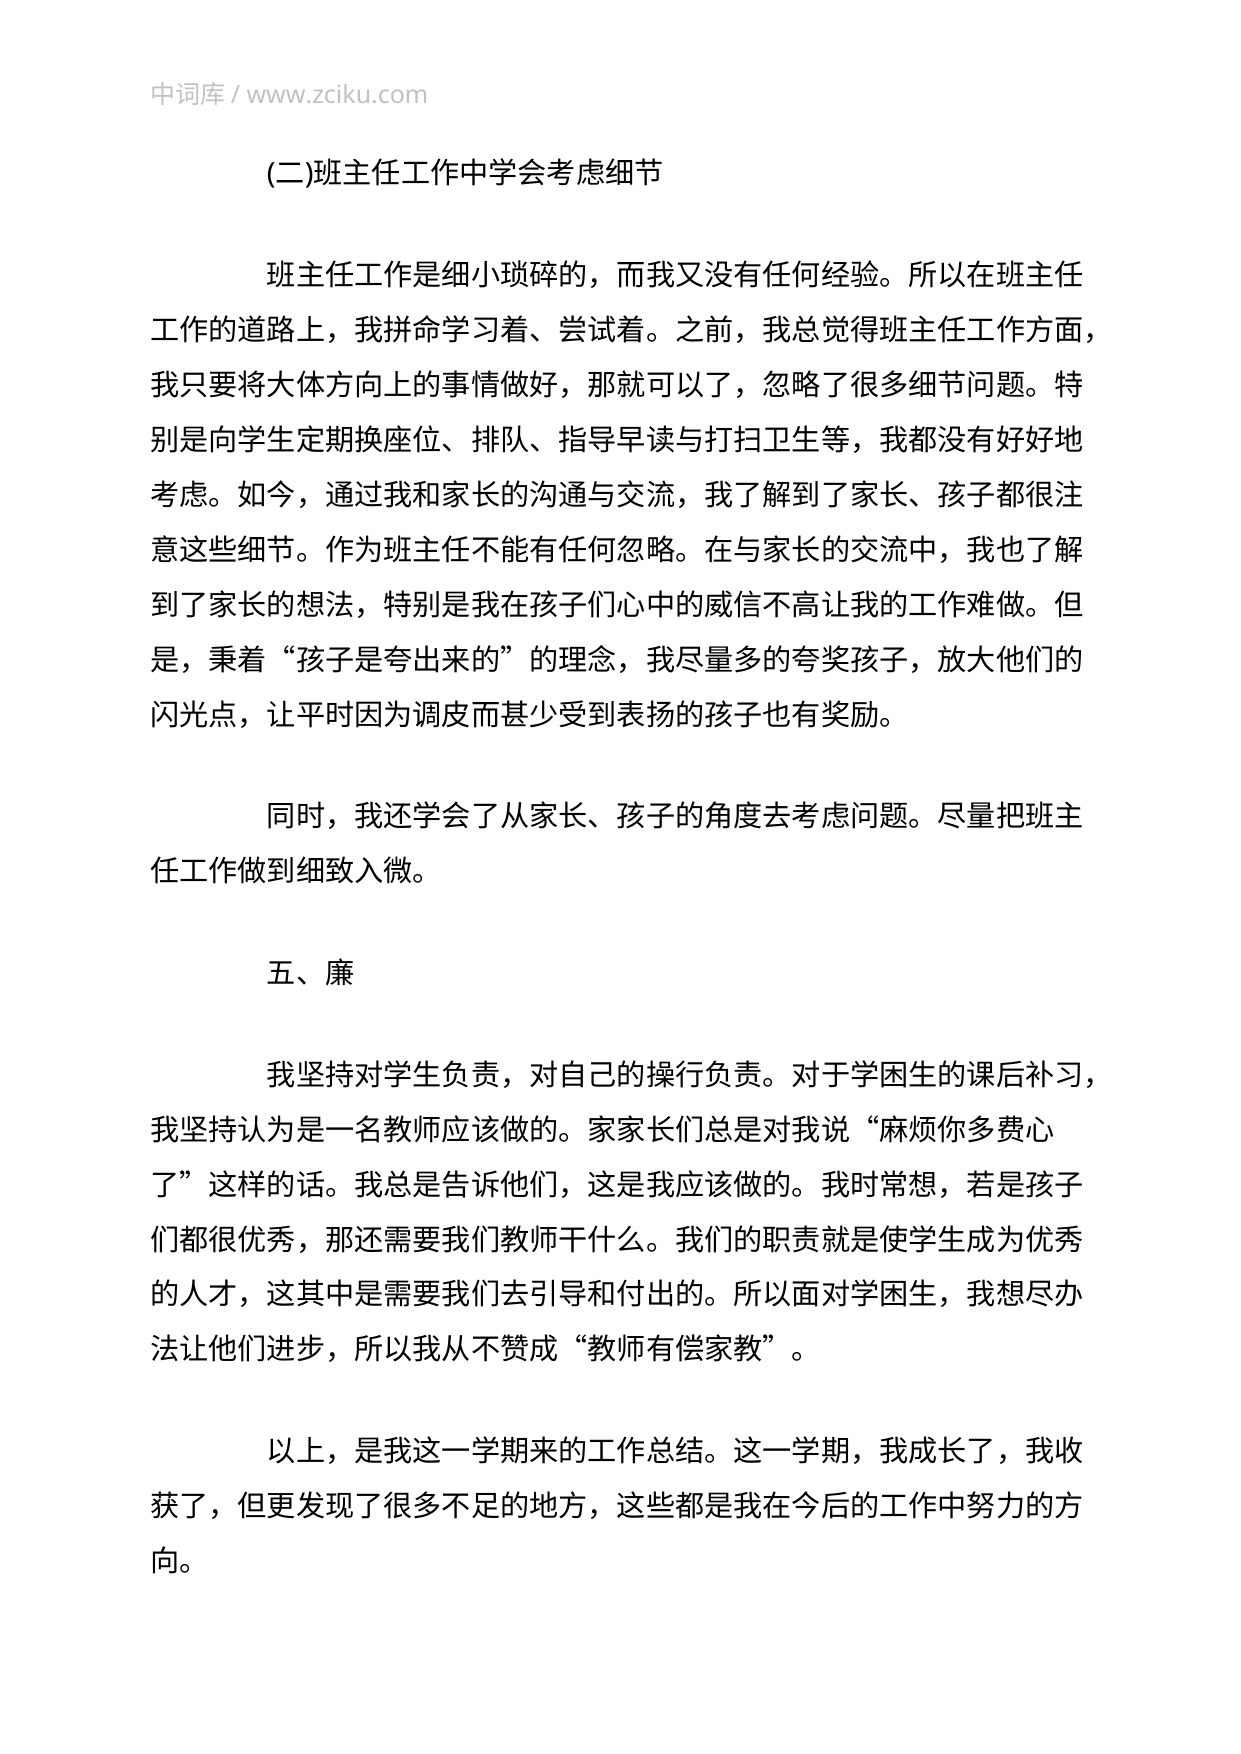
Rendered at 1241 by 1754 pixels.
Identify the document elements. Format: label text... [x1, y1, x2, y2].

text 同时，我还学会了从家长、孩子的角度去考虑问题。尽量把班主任工作做到细致入微。 [150, 793, 1090, 890]
text 班主任工作是细小琐碎的，而我又没有任何经验。所以在班主任工作的道路上，我拼命学习着、尝试着。之前，我总觉得班主任工作方面，我只要将大体方向上的事情做好，那就可以了，忽略了很多细节问题。特别是向学生定期换座位、排队、指导早读与打扫卫生等，我都没有好好地考虑。如今，通过我和家长的沟通与交流，我了解到了家长、孩子都很注意这些细节。作为班主任不能有任何忽略。在与家长的交流中，我也了解到了家长的想法，特别是我在孩子们心中的威信不高让我的工作难做。但是，秉着“孩子是夸出来的”的理念，我尽量多的夸奖孩子，放大他们的闪光点，让平时因为调皮而甚少受到表扬的孩子也有奖励。 [150, 252, 1090, 733]
text 我坚持对学生负责，对自己的操行负责。对于学困生的课后补习，我坚持认为是一名教师应该做的。家家长们总是对我说“麻烦你多费心了”这样的话。我总是告诉他们，这是我应该做的。我时常想，若是孩子们都很优秀，那还需要我们教师干什么。我们的职责就是使学生成为优秀的人才，这其中是需要我们去引导和付出的。所以面对学困生，我想尽办法让他们进步，所以我从不赞成“教师有偿家教”。 [150, 1051, 1090, 1368]
text 五、廉 [150, 949, 1090, 992]
text 以上，是我这一学期来的工作总结。这一学期，我成长了，我收获了，但更发现了很多不足的地方，这些都是我在今后的工作中努力的方向。 [150, 1428, 1090, 1580]
text (二)班主任工作中学会考虑细节 [150, 150, 1090, 192]
